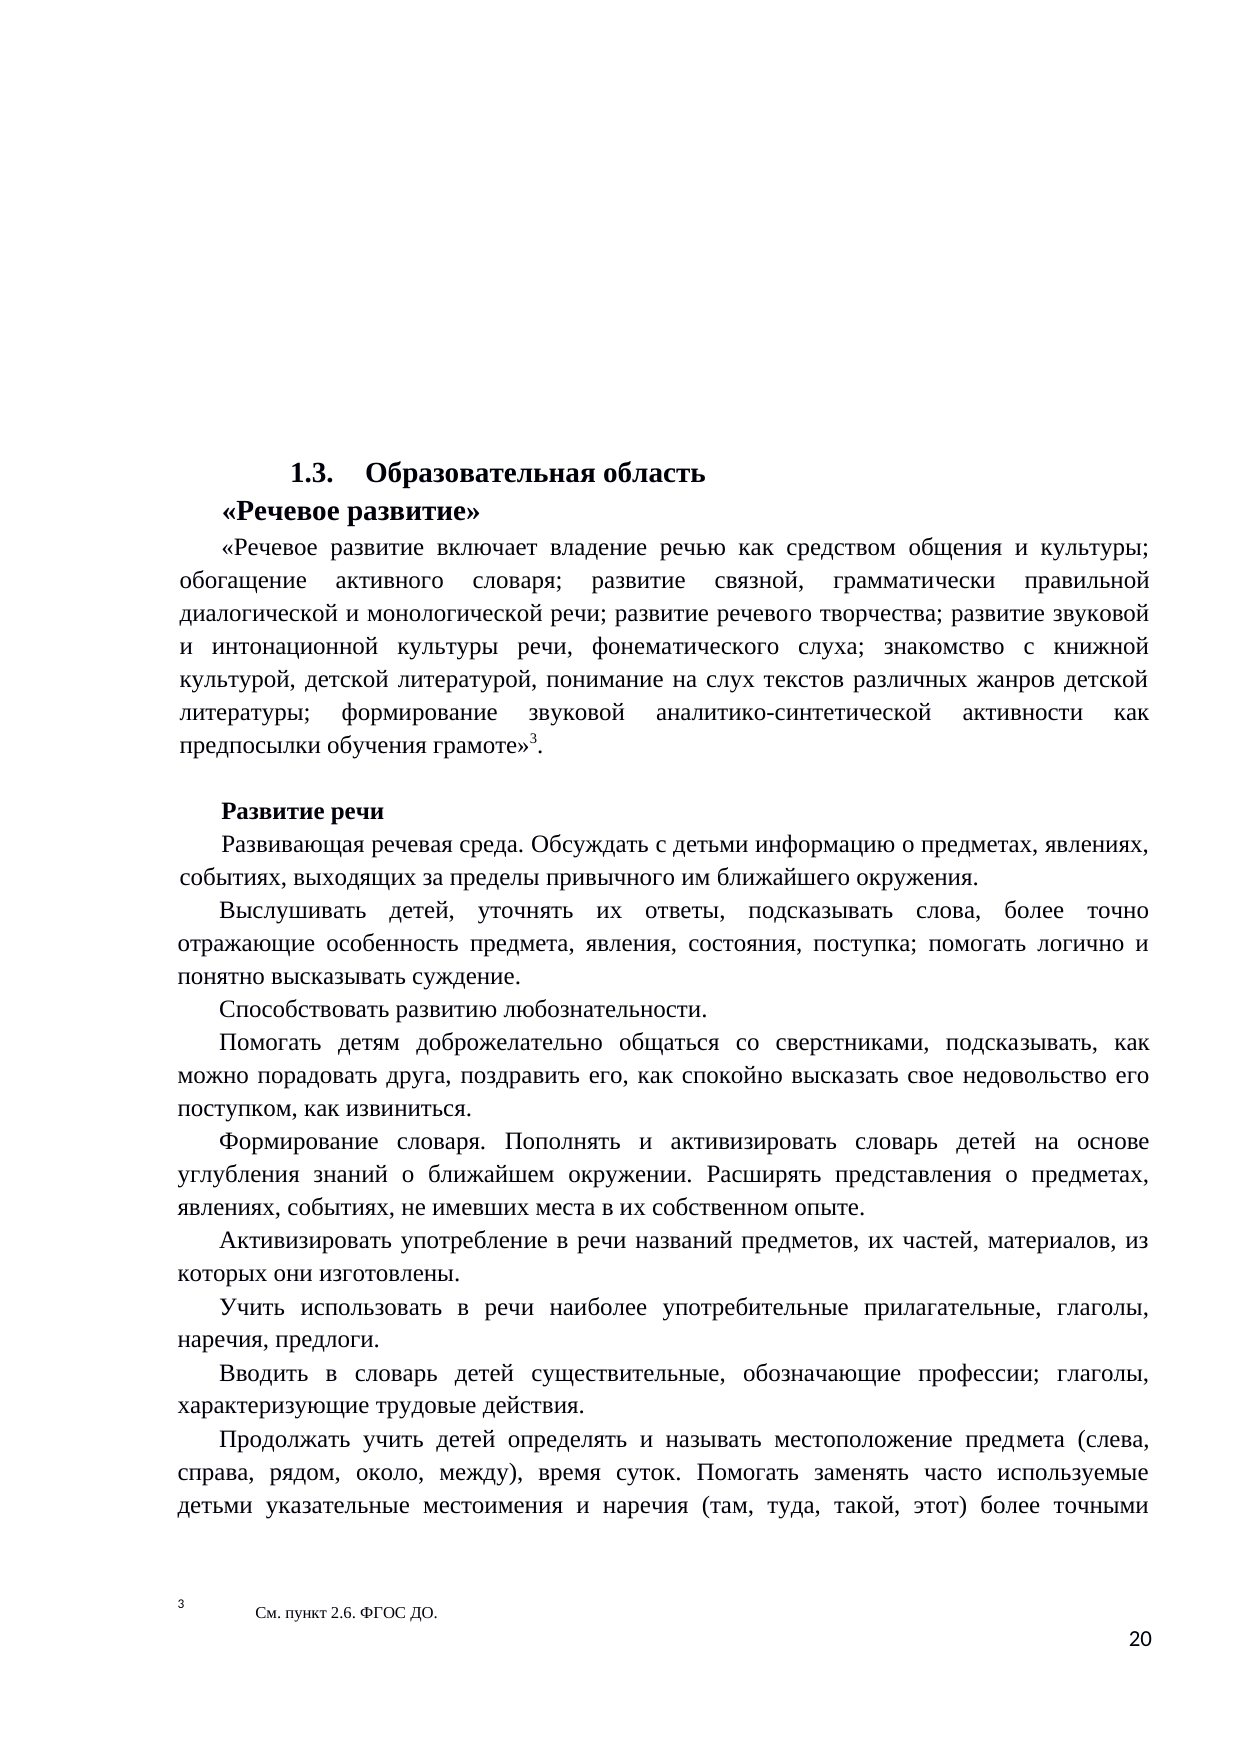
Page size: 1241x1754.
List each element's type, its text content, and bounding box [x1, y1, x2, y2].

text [177, 1424, 1149, 1518]
text «Речевое развитие» [179, 493, 1149, 527]
text Помогать детям доброжелательно общаться со сверстниками, подсказывать, как можно порадовать друга, поздравить его, как спокойно высказать свое недовольство его поступком, как извиниться. [177, 1027, 1149, 1122]
text Вводить в словарь детей существительные, обозначающие профессии; глаголы, характеризующие трудовые действия. [177, 1358, 1149, 1419]
text «Речевое развитие включает владение речью как средством общения и культуры; обогащение активного словаря; развитие связной, грамматически правильной диалогической и монологической речи; развитие речевого творчества; развитие звуковой и интонационной культуры речи, фонематического слуха; знакомство с книжной культурой, детской литературой, понимание на слух текстов различных жанров детской литературы; формирование звуковой аналитико-синтетической активности как предпосылки обучения грамоте». [179, 726, 1149, 759]
text Формирование словаря. Пополнять и активизировать словарь детей на основе углубления знаний о ближайшем окружении. Расширять представления о предметах, явлениях, событиях, не имевших места в их собственном опыте. [177, 1126, 1149, 1221]
text Выслушивать детей, уточнять их ответы, подсказывать слова, более точно отражающие особенность предмета, явления, состояния, поступка; помогать логично и понятно высказывать суждение. [177, 895, 1149, 990]
text Активизировать употребление в речи названий предметов, их частей, материалов, из которых они изготовлены. [177, 1226, 1149, 1287]
text Учить использовать в речи наиболее употребительные прилагательные, глаголы, наречия, предлоги. [177, 1292, 1149, 1353]
text Способствовать развитию любознательности. [177, 994, 1152, 1023]
text Развитие речи [179, 796, 1149, 825]
text Развивающая речевая среда. Обсуждать с детьми информацию о предметах, явлениях, событиях, выходящих за пределы привычного им ближайшего окружения. [179, 829, 1149, 891]
text «Речевое развитие включает владение речью как средством общения и культуры; обогащение активного словаря; развитие связной, грамматически правильной диалогической и монологической речи; развитие речевого творчества; развитие звуковой и интонационной культуры речи, фонематического слуха; знакомство с книжной культурой, детской литературой, понимание на слух текстов различных жанров детской литературы; формирование звуковой аналитико-синтетической активности как предпосылки обучения грамоте». [179, 532, 1149, 565]
list Образовательная область [290, 455, 1149, 488]
